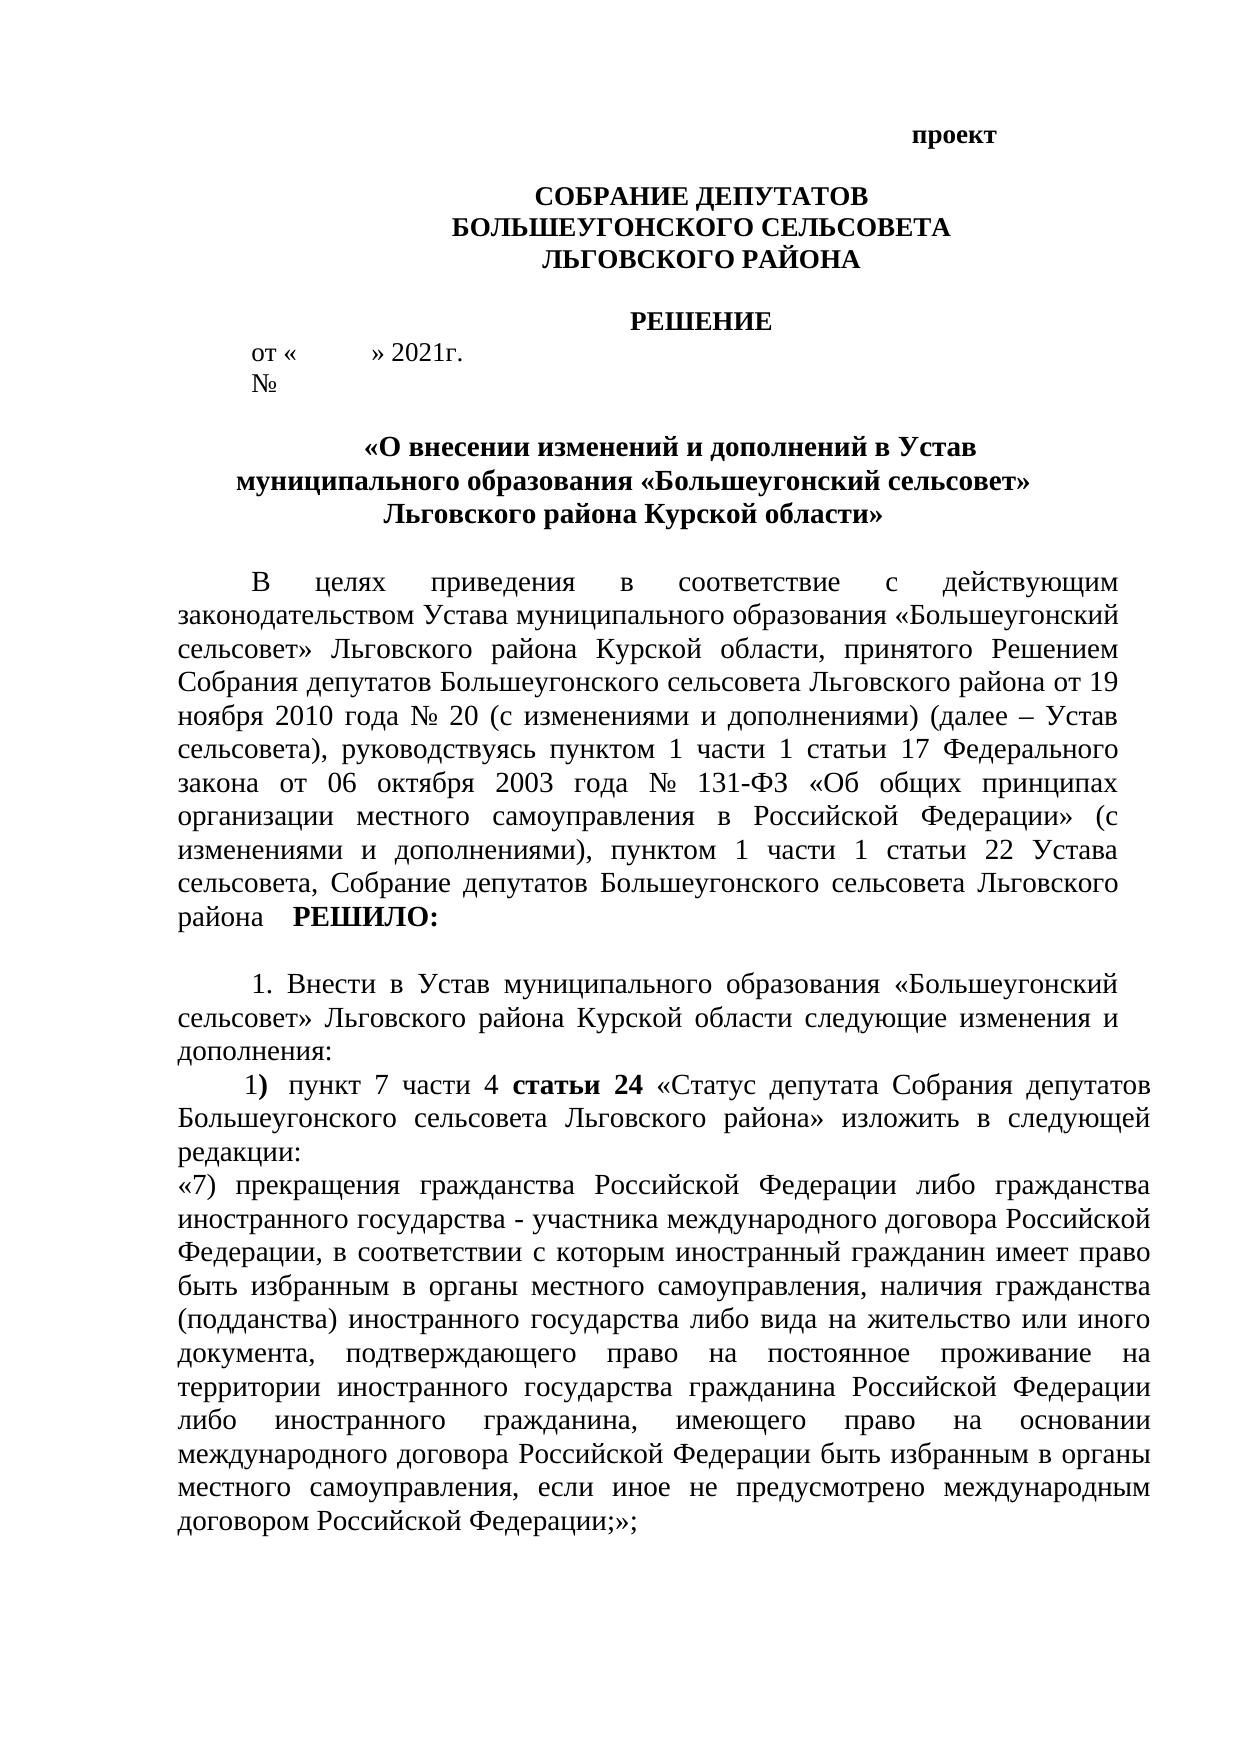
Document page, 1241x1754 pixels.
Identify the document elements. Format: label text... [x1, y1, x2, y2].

text БОЛЬШЕУГОНСКОГО СЕЛЬСОВЕТА [177, 212, 1152, 243]
text «7) прекращения гражданства Российской Федерации либо гражданства иностранного государства - участника международного договора Российской Федерации, в соответствии с которым иностранный гражданин имеет право быть избранным в органы местного самоуправления, наличия гражданства (подданства) иностранного государства либо вида на жительство или иного документа, подтверждающего право на постоянное проживание на территории иностранного государства гражданина Российской Федерации либо иностранного гражданина, имеющего право на основании международного договора Российской Федерации быть избранным в органы местного самоуправления, если иное не предусмотрено международным договором Российской Федерации;»; [177, 1167, 1152, 1536]
text проект [177, 118, 1152, 149]
text «О внесении изменений и дополнений в Устав муниципального образования «Большеугонский сельсовет» Льговского района Курской области» [177, 429, 1090, 530]
text В целях приведения в соответствие с действующим законодательством Устава муниципального образования «Большеугонский сельсовет» Льговского района Курской области, принятого Решением Собрания депутатов Большеугонского сельсовета Льговского района от 19 ноября 2010 года № 20 (с изменениями и дополнениями) (далее – Устав сельсовета), руководствуясь пунктом 1 части 1 статьи 17 Федерального закона от 06 октября 2003 года № 131-ФЗ «Об общих принципах организации местного самоуправления в Российской Федерации» (с изменениями и дополнениями), пунктом 1 части 1 статьи 22 Устава сельсовета, Собрание депутатов Большеугонского сельсовета Льговского района РЕШИЛО: [177, 564, 1119, 933]
text № [177, 367, 1152, 398]
text от « » 2021г. [177, 336, 1152, 367]
text 1) пункт 7 части 4 статьи 24 «Статус депутата Собрания депутатов Большеугонского сельсовета Льговского района» изложить в следующей редакции: [177, 1067, 1152, 1167]
text ЛЬГОВСКОГО РАЙОНА [177, 243, 1152, 274]
text СОБРАНИЕ ДЕПУТАТОВ [177, 180, 1152, 212]
text РЕШЕНИЕ [177, 305, 1152, 336]
text 1. Внести в Устав муниципального образования «Большеугонский сельсовет» Льговского района Курской области следующие изменения и дополнения: [177, 966, 1119, 1067]
